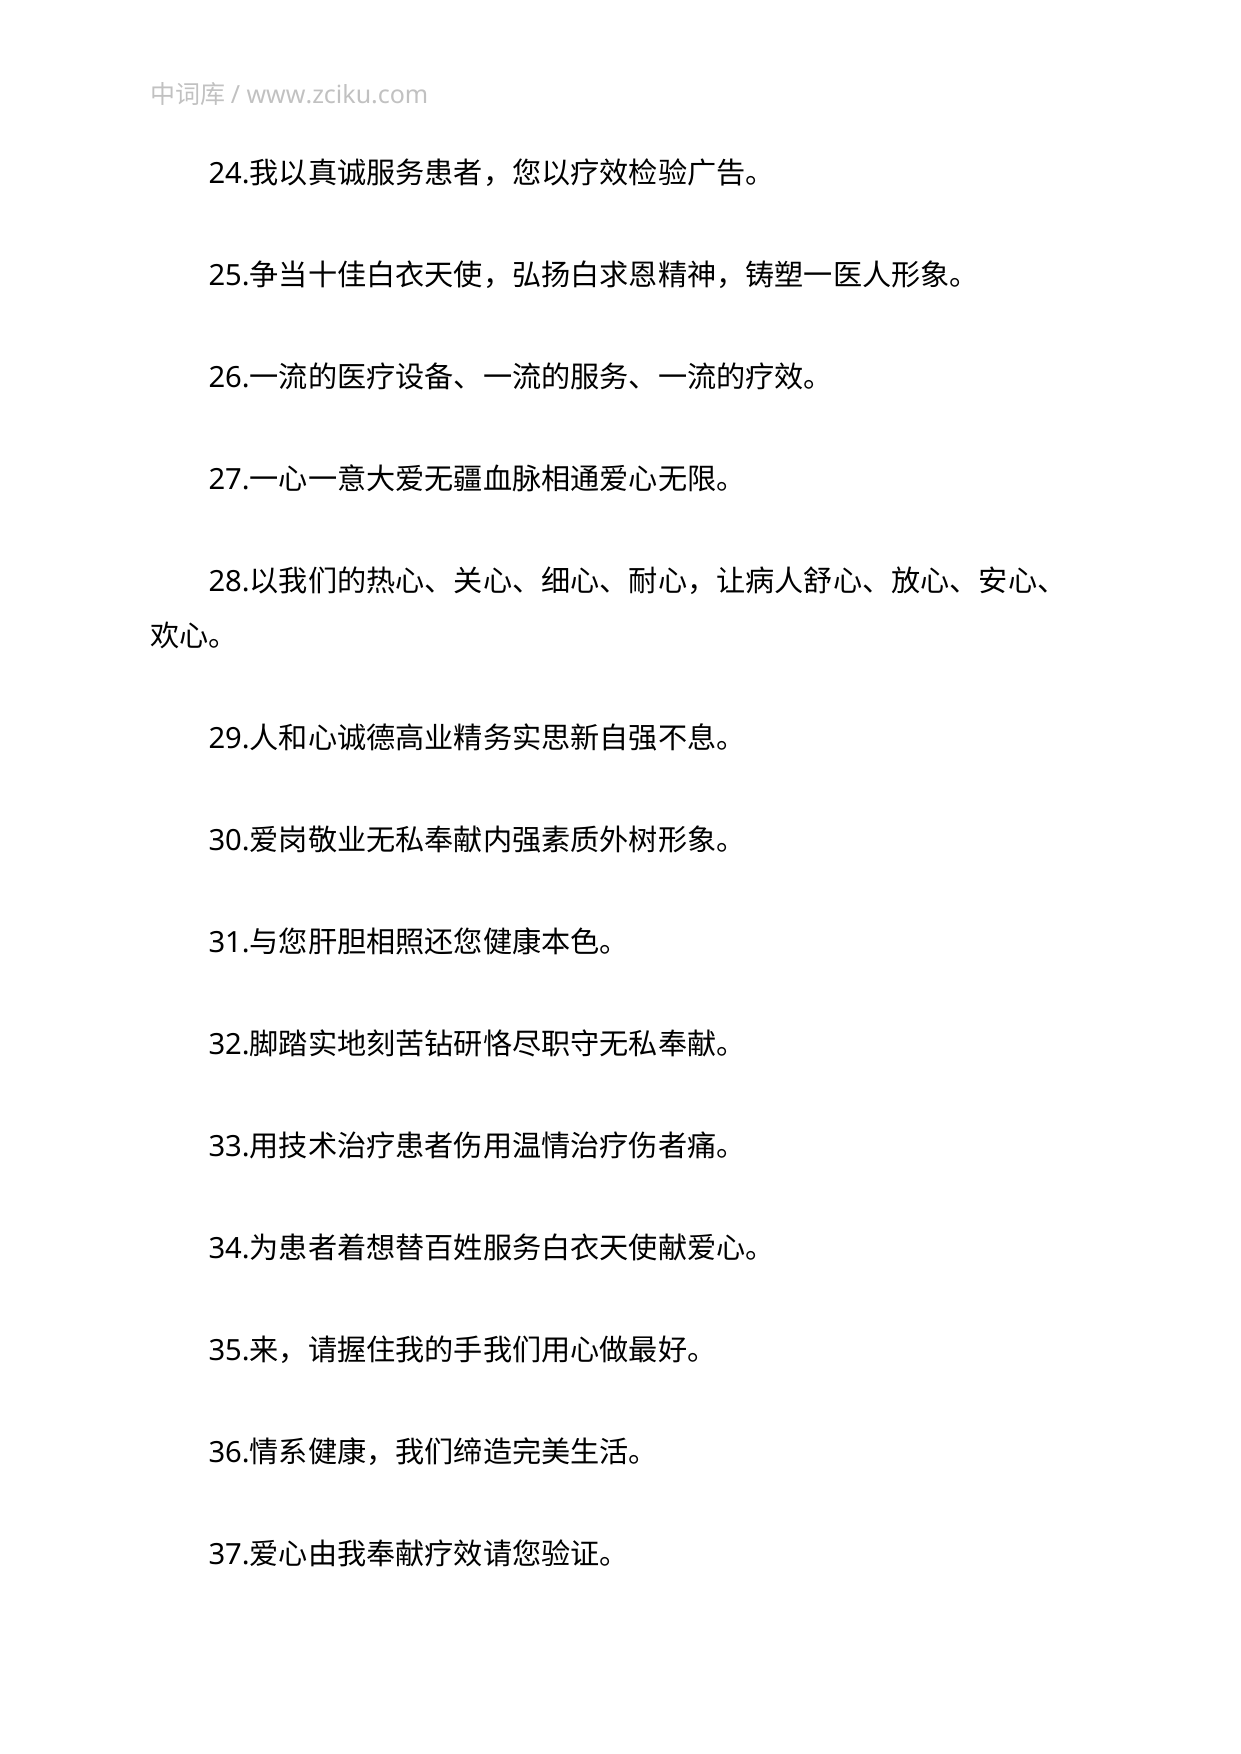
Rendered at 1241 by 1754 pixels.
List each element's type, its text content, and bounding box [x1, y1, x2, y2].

text 31.与您肝胆相照还您健康本色。 [150, 919, 1090, 961]
text 34.为患者着想替百姓服务白衣天使献爱心。 [150, 1224, 1090, 1267]
text 35.来，请握住我的手我们用心做最好。 [150, 1327, 1090, 1369]
text 33.用技术治疗患者伤用温情治疗伤者痛。 [150, 1123, 1090, 1165]
text 27.一心一意大爱无疆血脉相通爱心无限。 [150, 456, 1090, 498]
text 36.情系健康，我们缔造完美生活。 [150, 1428, 1090, 1471]
text 30.爱岗敬业无私奉献内强素质外树形象。 [150, 817, 1090, 859]
text 32.脚踏实地刻苦钻研恪尽职守无私奉献。 [150, 1021, 1090, 1063]
text 29.人和心诚德高业精务实思新自强不息。 [150, 715, 1090, 757]
text 28.以我们的热心、关心、细心、耐心，让病人舒心、放心、安心、欢心。 [150, 558, 1090, 655]
text 25.争当十佳白衣天使，弘扬白求恩精神，铸塑一医人形象。 [150, 252, 1090, 294]
text 24.我以真诚服务患者，您以疗效检验广告。 [150, 150, 1090, 192]
text 37.爱心由我奉献疗效请您验证。 [150, 1531, 1090, 1573]
text 26.一流的医疗设备、一流的服务、一流的疗效。 [150, 354, 1090, 396]
